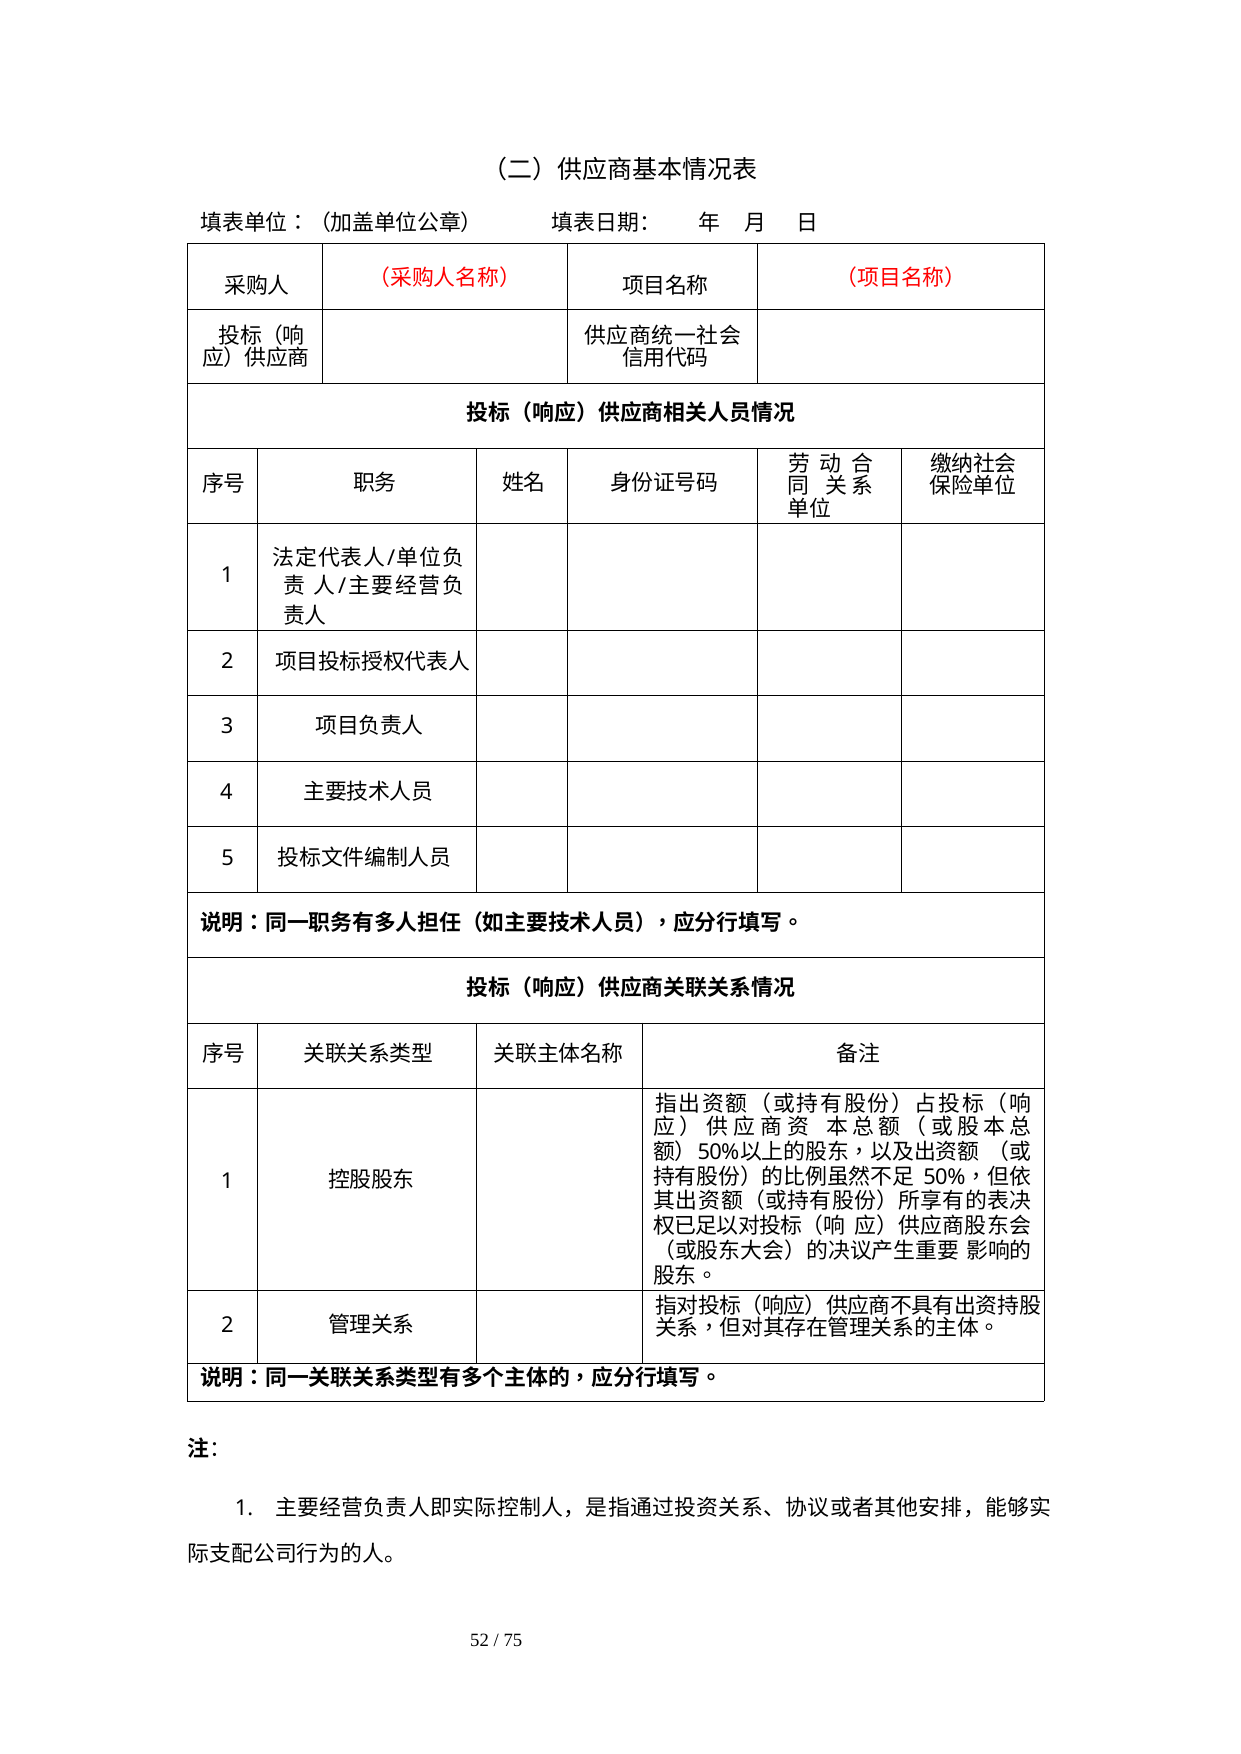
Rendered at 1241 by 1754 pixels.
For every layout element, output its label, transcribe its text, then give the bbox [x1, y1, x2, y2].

table_cell [568, 827, 757, 892]
text （二）供应商基本情况表 [187, 150, 1053, 186]
table_cell [902, 631, 1044, 695]
table_cell [477, 1089, 642, 1290]
table_cell 劳动合同 关系单位 [758, 449, 901, 523]
table_cell 备注 [643, 1024, 1044, 1088]
table_header 项目名称 [568, 244, 757, 309]
table_cell [902, 524, 1044, 629]
table_cell 主要技术人员 [258, 762, 476, 826]
text 填表单位：（加盖单位公章） 填表日期： 年 月 日 [200, 209, 1053, 235]
table_cell [568, 762, 757, 826]
table_cell [902, 696, 1044, 761]
table_cell 指出资额（或持有股份）占投标（响应）供应商资 本总额（或股本总额）50%以上的股东，以及出资额 （或持有股份）的比例虽然不足 50%，但依其出资额（或持有股份）所享有的表决权已足以对投标（响 应）供应商股东会（或股东大会）的决议产生重要 影响的股东。 [643, 1089, 1044, 1290]
text 注： [187, 1431, 1053, 1463]
table_cell [477, 524, 567, 629]
table_cell 管理关系 [258, 1291, 476, 1363]
table_cell [758, 524, 901, 629]
table_cell [902, 762, 1044, 826]
table_cell [758, 310, 1044, 382]
table_cell 1 [188, 1089, 257, 1290]
table_cell 2 [188, 631, 257, 695]
table_cell 4 [188, 762, 257, 826]
table_cell [568, 631, 757, 695]
table_cell 项目投标授权代表人 [258, 631, 476, 695]
table_cell 投标（响应）供应商 [188, 310, 322, 382]
table_cell 5 [188, 827, 257, 892]
table_cell 1 [188, 524, 257, 629]
table_cell 身份证号码 [568, 449, 757, 523]
table_cell 供应商统一社会 信用代码 [568, 310, 757, 382]
table_cell [477, 631, 567, 695]
table_cell [477, 696, 567, 761]
table_cell 序号 [188, 449, 257, 523]
table_cell [758, 827, 901, 892]
table_cell 2 [188, 1291, 257, 1363]
table_cell [568, 524, 757, 629]
table_cell [758, 631, 901, 695]
table_cell 控股股东 [258, 1089, 476, 1290]
table_cell 序号 [188, 1024, 257, 1088]
table_cell 3 [188, 696, 257, 761]
table_cell 职务 [258, 449, 476, 523]
table_cell 说明：同一关联关系类型有多个主体的，应分行填写。 [188, 1364, 1044, 1401]
table_cell 姓名 [477, 449, 567, 523]
table_cell 关联主体名称 [477, 1024, 642, 1088]
table_header （项目名称） [758, 244, 1044, 309]
table_cell [902, 827, 1044, 892]
table_header 采购人 [188, 244, 322, 309]
table_cell 投标（响应）供应商相关人员情况 [188, 384, 1044, 448]
table_cell [477, 1291, 642, 1363]
table_cell [477, 762, 567, 826]
table_cell [323, 310, 567, 382]
table_header （采购人名称） [323, 244, 567, 309]
table_cell 项目负责人 [258, 696, 476, 761]
table_cell [758, 696, 901, 761]
table_cell [477, 827, 567, 892]
table_cell [758, 762, 901, 826]
table_cell 投标（响应）供应商关联关系情况 [188, 958, 1044, 1023]
table_cell 投标文件编制人员 [258, 827, 476, 892]
list 主要经营负责人即实际控制人，是指通过投资关系、协议或者其他安排，能够实际支配公司行为的人。 [187, 1478, 1053, 1570]
table_cell 缴纳社会 保险单位 [902, 449, 1044, 523]
table_cell [568, 696, 757, 761]
table_cell 指对投标（响应）供应商不具有出资持股关系，但对其存在管理关系的主体。 [643, 1291, 1044, 1363]
table_cell 说明：同一职务有多人担任（如主要技术人员），应分行填写。 [188, 893, 1044, 957]
table_cell 法定代表人/单位负责 人/主要经营负责人 [258, 524, 476, 629]
table_cell 关联关系类型 [258, 1024, 476, 1088]
